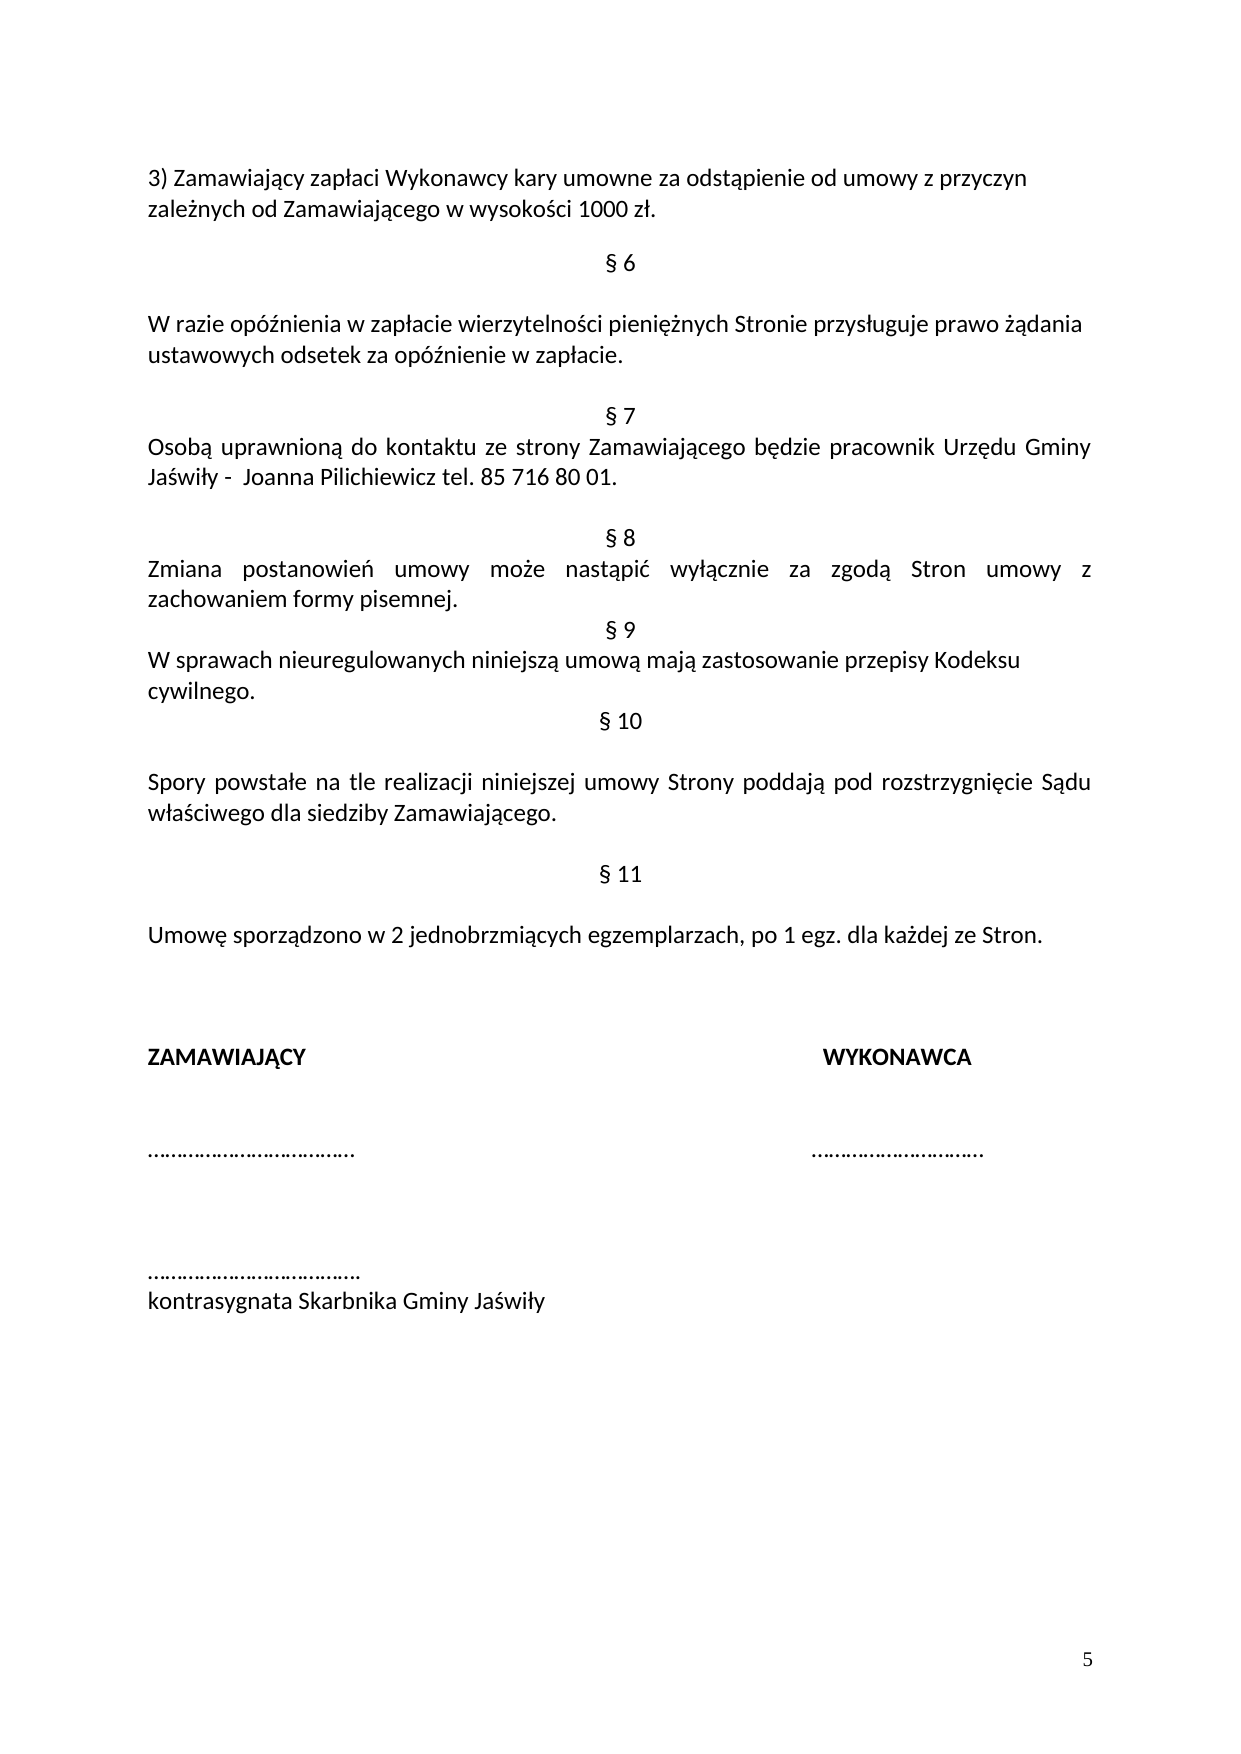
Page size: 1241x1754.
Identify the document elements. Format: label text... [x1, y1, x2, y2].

text ………………………………. [148, 1255, 1092, 1285]
text ZAMAWIAJĄCY WYKONAWCA [148, 1041, 1092, 1102]
text § 8 [148, 522, 1092, 553]
text Spory powstałe na tle realizacji niniejszej umowy Strony poddają pod rozstrzygnięcie Sądu właściwego dla siedziby Zamawiającego. [148, 766, 1092, 827]
text W sprawach nieuregulowanych niniejszą umową mają zastosowanie przepisy Kodeksu cywilnego. [148, 644, 1092, 705]
text W razie opóźnienia w zapłacie wierzytelności pieniężnych Stronie przysługuje prawo żądania ustawowych odsetek za opóźnienie w zapłacie. [148, 309, 1092, 370]
text ……………………………… ………………………… [148, 1133, 1092, 1163]
text § 9 [148, 614, 1092, 644]
text Zmiana postanowień umowy może nastąpić wyłącznie za zgodą Stron umowy z zachowaniem formy pisemnej. [148, 553, 1092, 614]
text kontrasygnata Skarbnika Gminy Jaświły [148, 1285, 1092, 1316]
text § 6 [148, 248, 1092, 278]
text § 11 [148, 858, 1092, 888]
text Osobą uprawnioną do kontaktu ze strony Zamawiającego będzie pracownik Urzędu Gminy Jaświły - Joanna Pilichiewicz tel. 85 716 80 01. [148, 431, 1092, 492]
text Umowę sporządzono w 2 jednobrzmiących egzemplarzach, po 1 egz. dla każdej ze Stron. [148, 919, 1092, 949]
text 3) Zamawiający zapłaci Wykonawcy kary umowne za odstąpienie od umowy z przyczyn zależnych od Zamawiającego w wysokości 1000 zł. [148, 162, 1092, 223]
text § 7 [148, 400, 1092, 431]
text § 10 [148, 705, 1092, 736]
